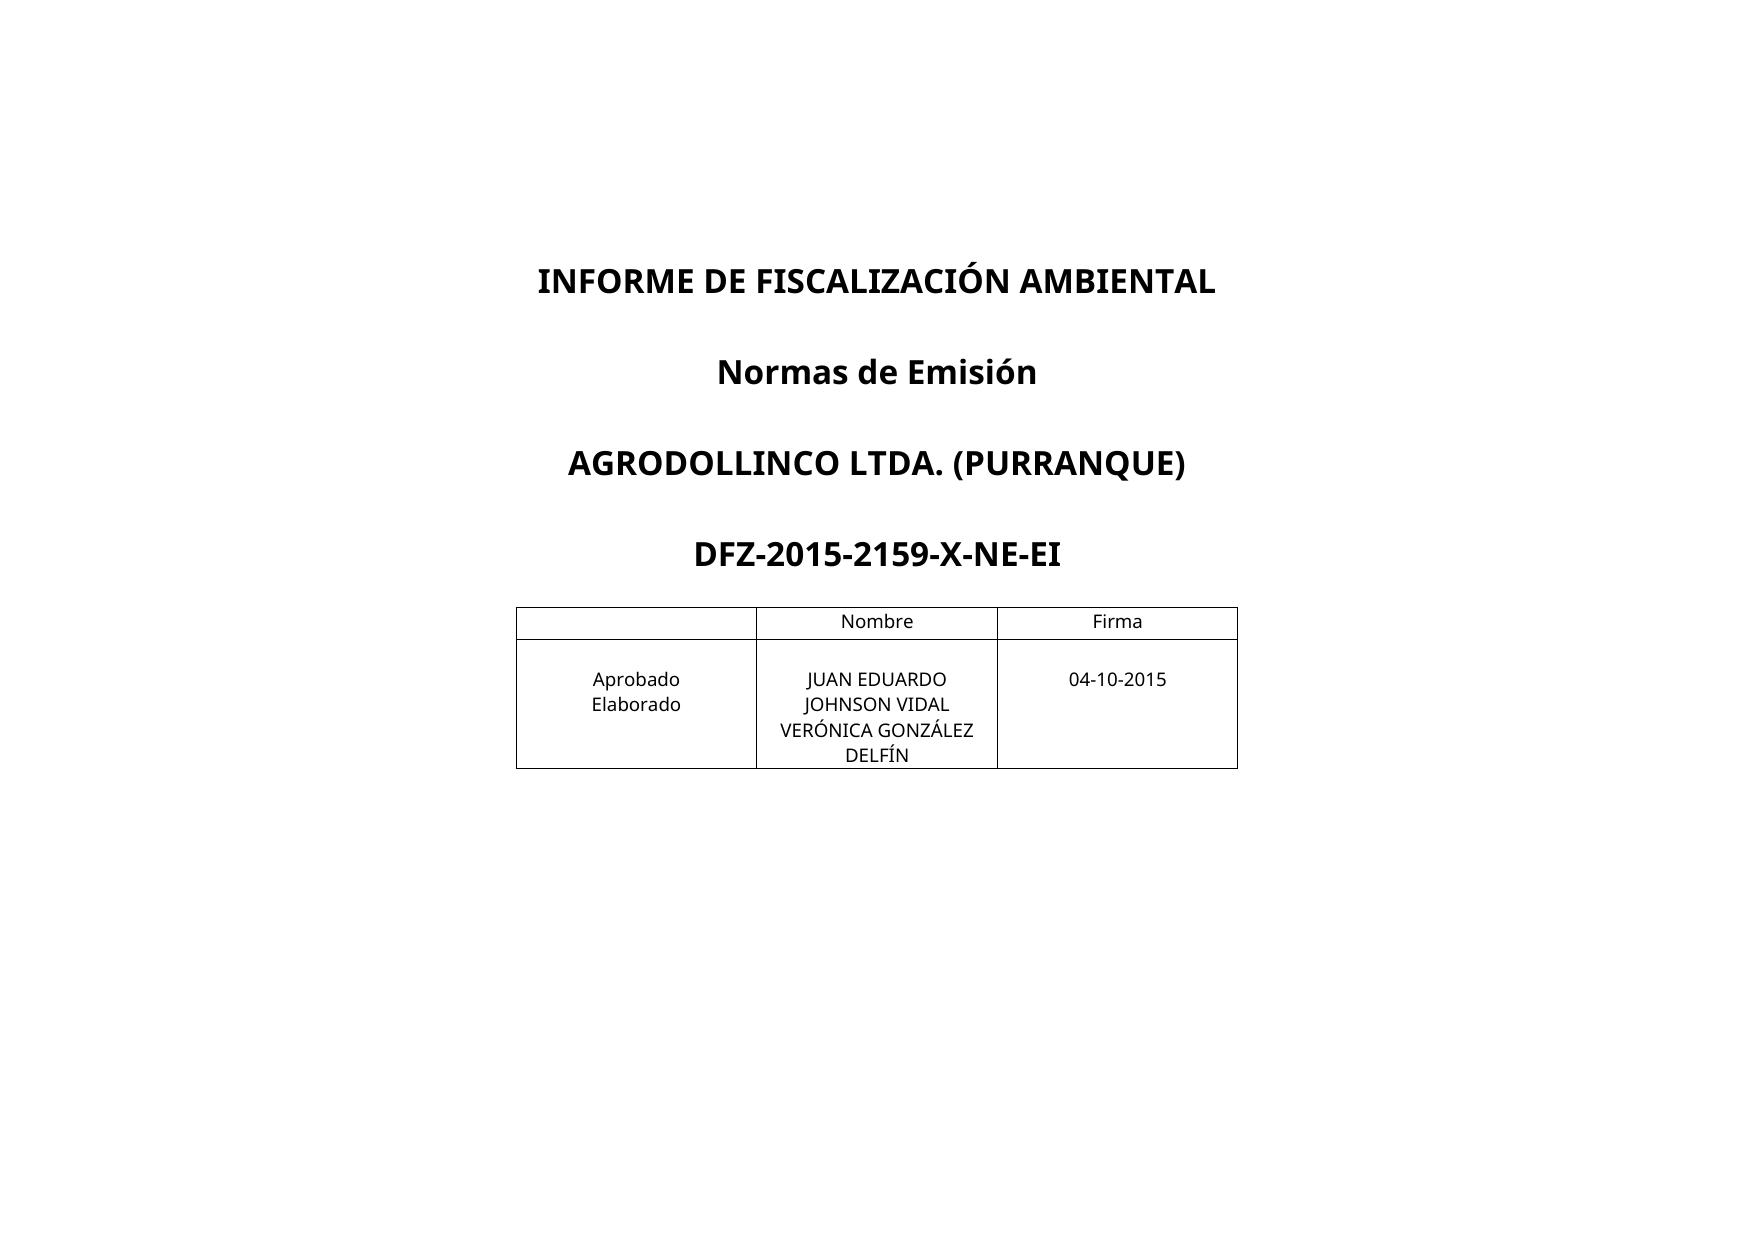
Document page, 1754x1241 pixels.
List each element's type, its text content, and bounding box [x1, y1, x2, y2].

table_cell 04-10-2015 [998, 640, 1237, 768]
table_header Firma [998, 608, 1237, 639]
table_header [517, 608, 756, 639]
table_cell JUAN EDUARDO JOHNSON VIDAL VERÓNICA GONZÁLEZ DELFÍN [757, 640, 997, 768]
table_header Nombre [757, 608, 997, 639]
text AGRODOLLINCO LTDA. (PURRANQUE) [150, 394, 1604, 485]
text DFZ-2015-2159-X-NE-EI [150, 485, 1604, 576]
table_cell Aprobado Elaborado [517, 640, 756, 768]
text Normas de Emisión [150, 303, 1604, 394]
text INFORME DE FISCALIZACIÓN AMBIENTAL [150, 212, 1604, 303]
